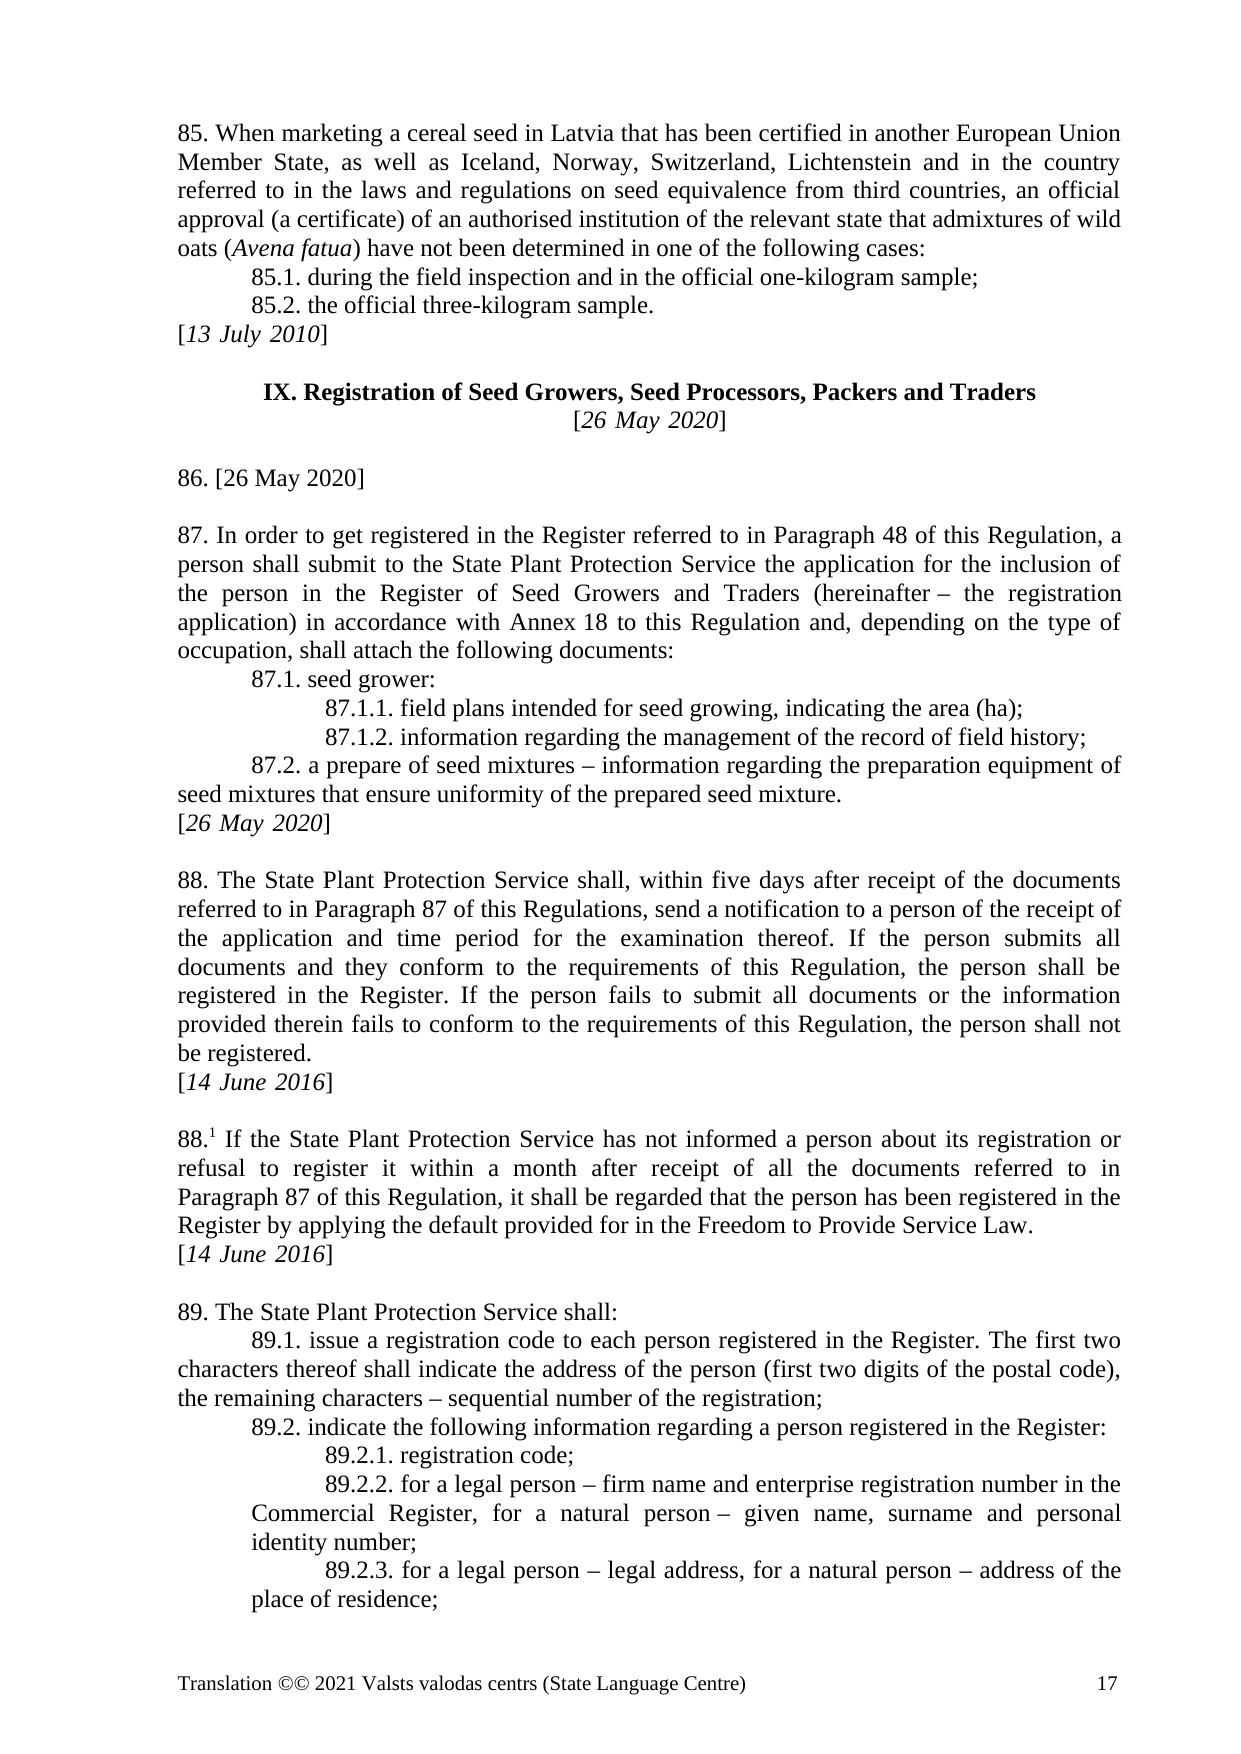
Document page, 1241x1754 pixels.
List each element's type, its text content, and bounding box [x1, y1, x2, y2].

text IX. Registration of Seed Growers, Seed Processors, Packers and Traders [177, 377, 1122, 406]
text [26 May 2020] [177, 808, 1122, 837]
text 89. The State Plant Protection Service shall: [177, 1297, 1122, 1326]
text 87.2. a prepare of seed mixtures – information regarding the preparation equipment of seed mixtures that ensure uniformity of the prepared seed mixture. [177, 751, 1122, 808]
text 86. [26 May 2020] [177, 463, 1122, 492]
text 89.2.3. for a legal person – legal address, for a natural person – address of the place of residence; [251, 1556, 1122, 1613]
text 89.2.1. registration code; [251, 1441, 1122, 1469]
text 85. When marketing a cereal seed in Latvia that has been certified in another European Union Member State, as well as Iceland, Norway, Switzerland, Lichtenstein and in the country referred to in the laws and regulations on seed equivalence from third countries, an official approval (a certificate) of an authorised institution of the relevant state that admixtures of wild oats (Avena fatua) have not been determined in one of the following cases: [177, 118, 1122, 262]
text 88. The State Plant Protection Service shall, within five days after receipt of the documents referred to in Paragraph 87 of this Regulations, send a notification to a person of the receipt of the application and time period for the examination thereof. If the person submits all documents and they conform to the requirements of this Regulation, the person shall be registered in the Register. If the person fails to submit all documents or the information provided therein fails to conform to the requirements of this Regulation, the person shall not be registered. [177, 866, 1122, 1067]
text [26 May 2020] [177, 406, 1122, 434]
text 89.1. issue a registration code to each person registered in the Register. The first two characters thereof shall indicate the address of the person (first two digits of the postal code), the remaining characters – sequential number of the registration; [177, 1326, 1122, 1412]
text [13 July 2010] [177, 319, 1122, 348]
text [14 June 2016] [177, 1239, 1122, 1268]
text 88.1 If the State Plant Protection Service has not informed a person about its registration or refusal to register it within a month after receipt of all the documents referred to in Paragraph 87 of this Regulation, it shall be regarded that the person has been registered in the Register by applying the default provided for in the Freedom to Provide Service Law. [177, 1124, 1122, 1239]
text 85.2. the official three-kilogram sample. [177, 291, 1122, 319]
text 89.2. indicate the following information regarding a person registered in the Register: [177, 1412, 1122, 1441]
text [14 June 2016] [177, 1067, 1122, 1096]
text 87.1.2. information regarding the management of the record of field history; [251, 722, 1122, 751]
text 89.2.2. for a legal person – firm name and enterprise registration number in the Commercial Register, for a natural person – given name, surname and personal identity number; [251, 1469, 1122, 1556]
text 85.1. during the field inspection and in the official one-kilogram sample; [177, 262, 1122, 291]
text 87.1. seed grower: [177, 664, 1122, 693]
text 87. In order to get registered in the Register referred to in Paragraph 48 of this Regulation, a person shall submit to the State Plant Protection Service the application for the inclusion of the person in the Register of Seed Growers and Traders (hereinafter – the registration application) in accordance with Annex 18 to this Regulation and, depending on the type of occupation, shall attach the following documents: [177, 521, 1122, 664]
text 87.1.1. field plans intended for seed growing, indicating the area (ha); [251, 693, 1122, 722]
